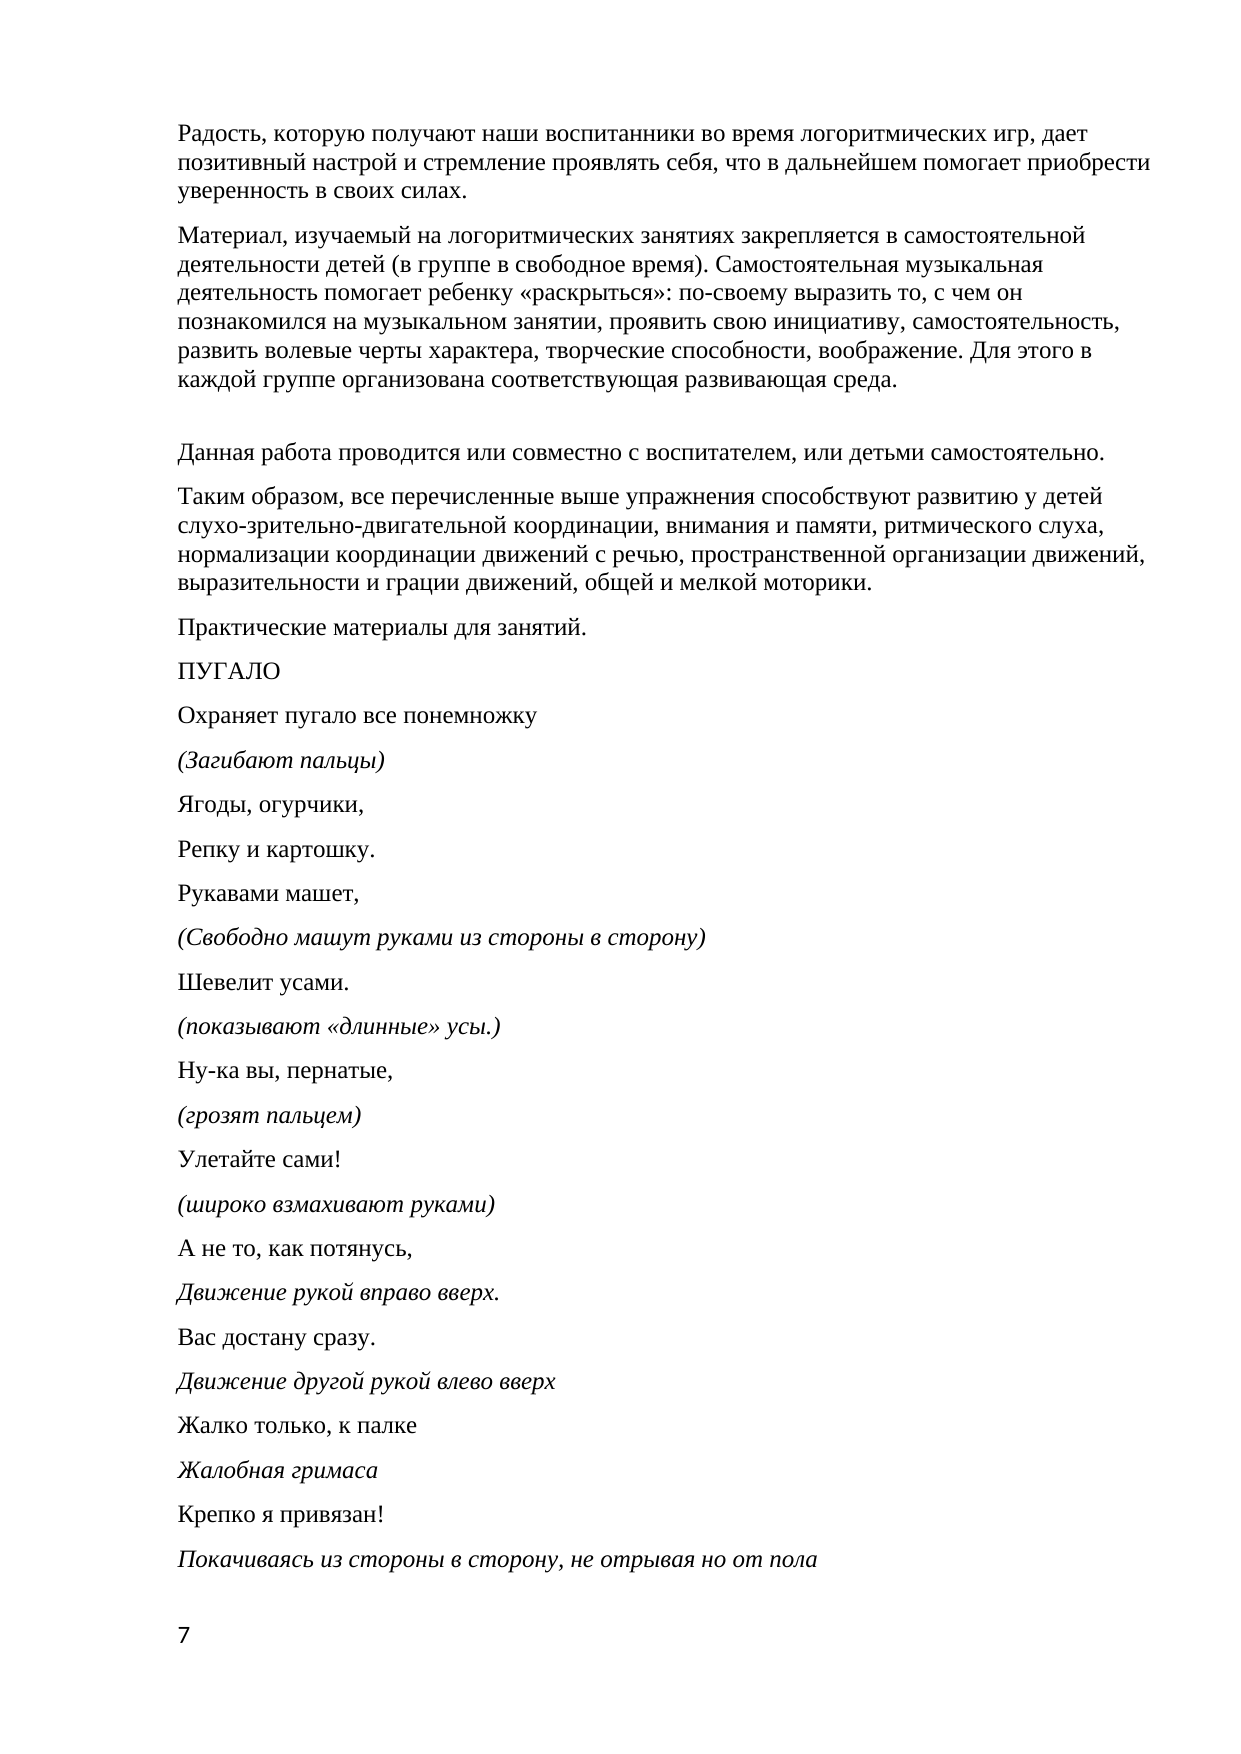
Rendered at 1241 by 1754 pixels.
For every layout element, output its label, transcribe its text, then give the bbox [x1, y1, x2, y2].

text Движение другой рукой влево вверх [177, 1366, 1152, 1395]
text (грозят пальцем) [177, 1100, 1152, 1129]
text А не то, как потянусь, [177, 1233, 1152, 1262]
text Репку и картошку. [177, 834, 1152, 862]
text Данная работа проводится или совместно с воспитателем, или детьми самостоятельно. [177, 437, 1152, 466]
text Рукавами машет, [177, 878, 1152, 907]
text Вас достану сразу. [177, 1322, 1152, 1351]
text (Свободно машут руками из стороны в сторону) [177, 922, 1152, 951]
text Практические материалы для занятий. [177, 612, 1152, 641]
text Материал, изучаемый на логоритмических занятиях закрепляется в самостоятельной деятельности детей (в группе в свободное время). Самостоятельная музыкальная деятельность помогает ребенку «раскрыться»: по-своему выразить то, с чем он познакомился на музыкальном занятии, проявить свою инициативу, самостоятельность, развить волевые черты характера, творческие способности, воображение. Для этого в каждой группе организована соответствующая развивающая среда. [177, 220, 1152, 421]
text Ягоды, огурчики, [177, 789, 1152, 818]
text ПУГАЛО [177, 656, 1152, 685]
text Улетайте сами! [177, 1144, 1152, 1173]
text (широко взмахивают руками) [177, 1189, 1152, 1217]
text Крепко я привязан! [177, 1499, 1152, 1528]
text Движение рукой вправо вверх. [177, 1277, 1152, 1306]
text Ну-ка вы, пернатые, [177, 1056, 1152, 1084]
text Шевелит усами. [177, 967, 1152, 996]
text Жалобная гримаса [177, 1455, 1152, 1484]
text Радость, которую получают наши воспитанники во время логоритмических игр, дает позитивный настрой и стремление проявлять себя, что в дальнейшем помогает приобрести уверенность в своих силах. [177, 118, 1152, 204]
text Покачиваясь из стороны в сторону, не отрывая но от пола [177, 1544, 1152, 1572]
text Жалко только, к палке [177, 1411, 1152, 1439]
text Охраняет пугало все понемножку [177, 701, 1152, 729]
text Таким образом, все перечисленные выше упражнения способствуют развитию у детей слухо-зрительно-двигательной координации, внимания и памяти, ритмического слуха, нормализации координации движений с речью, пространственной организации движений, выразительности и грации движений, общей и мелкой моторики. [177, 481, 1152, 596]
text (показывают «длинные» усы.) [177, 1011, 1152, 1040]
text (Загибают пальцы) [177, 745, 1152, 774]
